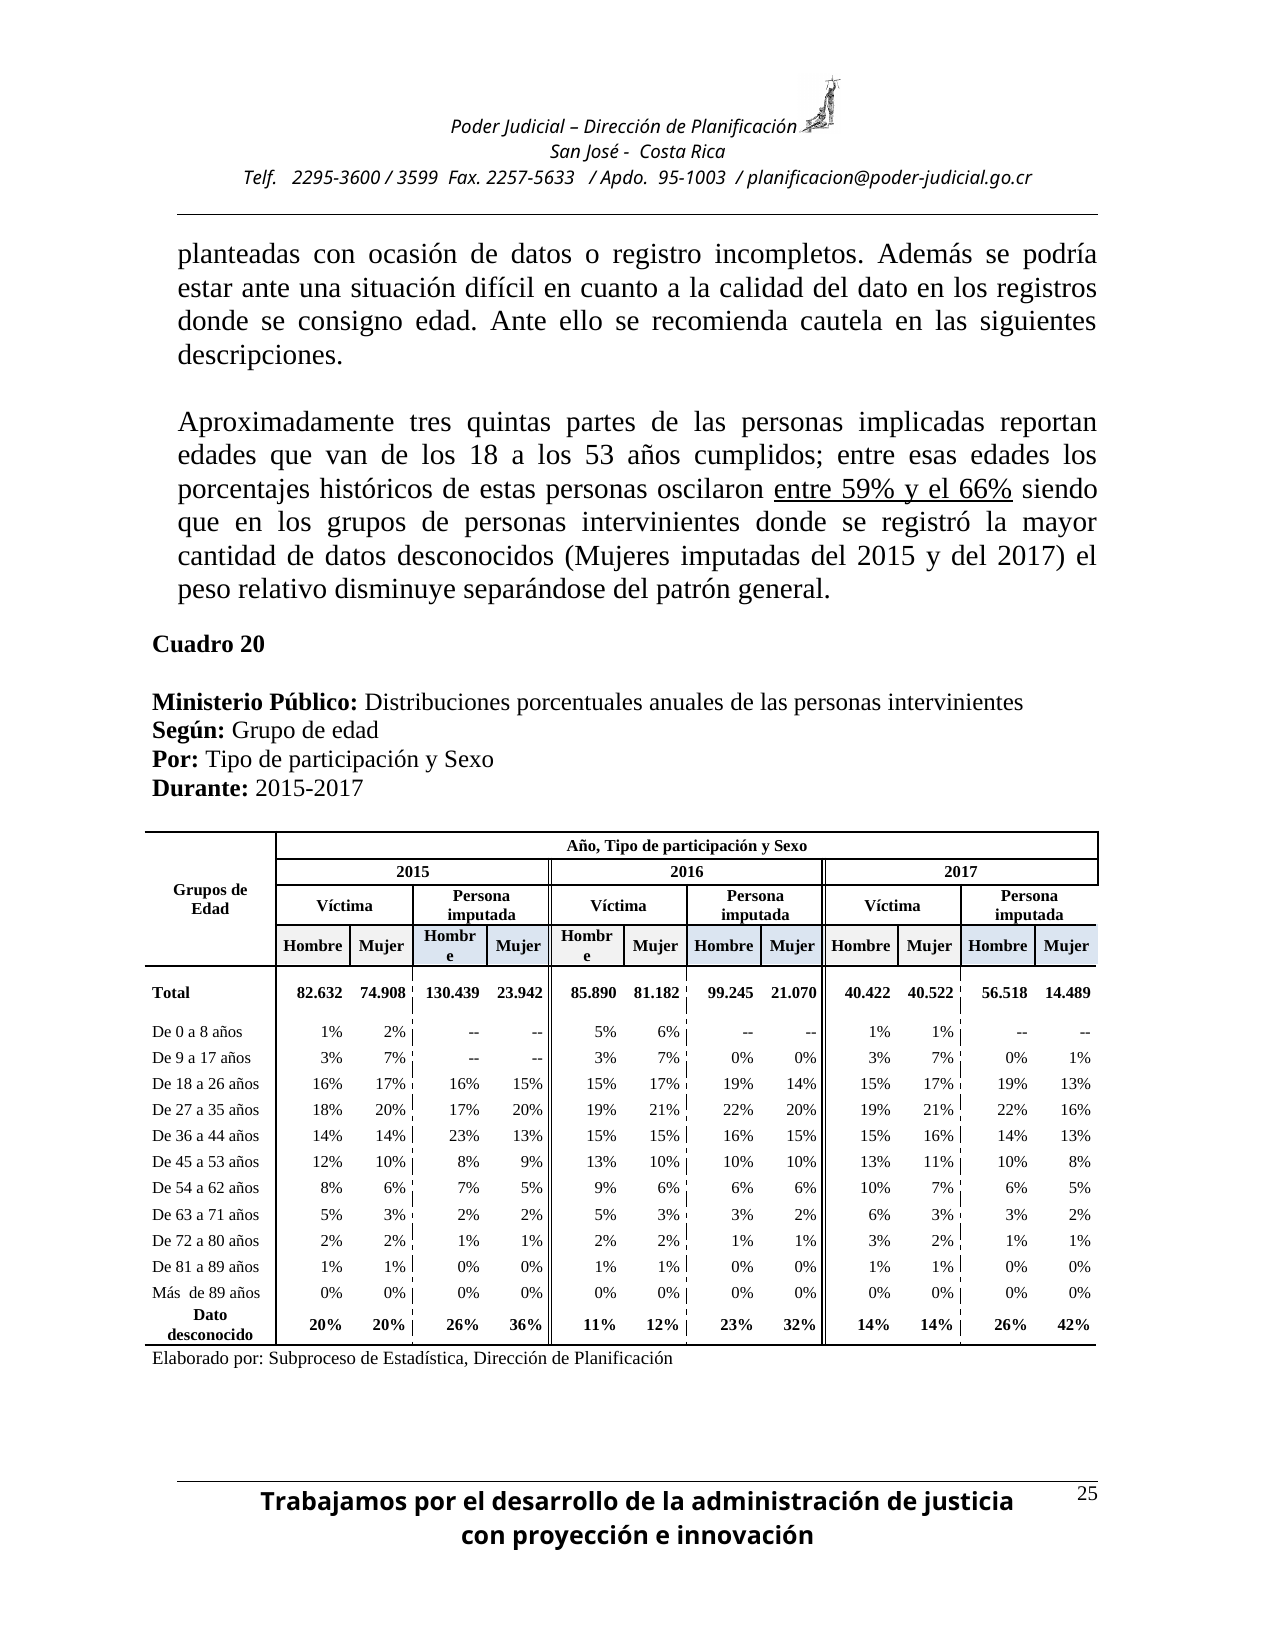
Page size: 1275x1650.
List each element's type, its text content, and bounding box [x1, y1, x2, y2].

table_cell 1% [624, 1253, 687, 1279]
table_cell 21% [898, 1097, 961, 1123]
table_cell 22% [687, 1097, 761, 1123]
table_cell 3% [277, 1045, 350, 1071]
table_cell 2% [487, 1201, 548, 1227]
table_cell 3% [624, 1201, 687, 1227]
table_cell 2% [761, 1201, 821, 1227]
table_cell 3% [826, 1227, 898, 1253]
table_cell 16% [277, 1071, 350, 1097]
table_cell 8% [413, 1149, 487, 1175]
table_cell 5% [487, 1175, 548, 1201]
table_cell Persona imputada [688, 886, 821, 924]
table_cell 15% [761, 1123, 821, 1149]
table_cell 19% [961, 1071, 1035, 1097]
table_cell Mujer [351, 926, 412, 964]
table_cell 81.182 [624, 967, 687, 1019]
text Aproximadamente tres quintas partes de las personas implicadas reportan edades que van de los 18 a los 53 años cumplidos; entre esas edades los porcentajes históricos de estas personas oscilaron entre 59% y el 66% siendo que en los grupos de personas intervinientes donde se registró la mayor cantidad de datos desconocidos (Mujeres imputadas del 2015 y del 2017) el peso relativo disminuye separándose del patrón general. [177, 404, 1098, 605]
table_cell 3% [350, 1201, 413, 1227]
table_cell 17% [624, 1071, 687, 1097]
table_cell 18% [277, 1097, 350, 1123]
table_cell De 45 a 53 años [145, 1149, 275, 1175]
table_cell 1% [277, 1019, 350, 1045]
table_cell 0% [413, 1253, 487, 1279]
table_cell 3% [687, 1201, 761, 1227]
table_cell Más de 89 años [145, 1279, 275, 1305]
table_cell 0% [1035, 1279, 1098, 1305]
table_cell 7% [413, 1175, 487, 1201]
table_cell 14% [898, 1305, 961, 1343]
table_cell Mujer [762, 926, 821, 964]
table_cell Total [145, 967, 275, 1019]
table_cell 14% [761, 1071, 821, 1097]
table_cell Hombre [414, 926, 486, 964]
table_cell -- [487, 1019, 548, 1045]
table_cell Persona imputada [962, 886, 1098, 924]
table_cell 2017 [826, 860, 1097, 884]
table_cell 3% [961, 1201, 1035, 1227]
table_cell 1% [898, 1019, 961, 1045]
table_cell Mujer [1036, 924, 1098, 964]
table_cell Hombre [552, 926, 623, 964]
table_cell 0% [761, 1279, 821, 1305]
table_cell 32% [761, 1305, 821, 1343]
table_cell 19% [687, 1071, 761, 1097]
table_cell De 63 a 71 años [145, 1201, 275, 1227]
table_cell Elaborado por: Subproceso de Estadística, Dirección de Planificación [145, 1344, 1098, 1369]
table_cell 14% [277, 1123, 350, 1149]
table_cell 1% [961, 1227, 1035, 1253]
table_cell 17% [350, 1071, 413, 1097]
table_cell 6% [624, 1175, 687, 1201]
table_cell 0% [552, 1279, 624, 1305]
table_cell Dato desconocido [145, 1305, 275, 1343]
table_cell 2% [413, 1201, 487, 1227]
table_cell -- [413, 1045, 487, 1071]
table_cell 13% [552, 1149, 624, 1175]
table_cell -- [961, 1019, 1035, 1045]
table_cell 0% [761, 1253, 821, 1279]
table_cell 85.890 [552, 967, 624, 1019]
table_cell 8% [1035, 1149, 1098, 1175]
table_cell 1% [826, 1019, 898, 1045]
table_cell 1% [761, 1227, 821, 1253]
table_cell 0% [487, 1279, 548, 1305]
table_cell 3% [826, 1045, 898, 1071]
table_cell 1% [413, 1227, 487, 1253]
table_cell 11% [552, 1305, 624, 1343]
table_cell 3% [898, 1201, 961, 1227]
table_cell 2% [898, 1227, 961, 1253]
table_cell 10% [826, 1175, 898, 1201]
table_cell 40.522 [898, 967, 961, 1019]
table_cell 21% [624, 1097, 687, 1123]
table_cell 6% [350, 1175, 413, 1201]
table_cell 5% [552, 1201, 624, 1227]
table_header Cuadro 20 Ministerio Público: Distribuciones porcentuales anuales de las personas intervinientes Según: Grupo de edad Por: Tipo de participación y Sexo Durante: 2015-2017 [145, 629, 1098, 831]
table_cell 42% [1035, 1305, 1098, 1343]
table_cell 0% [1035, 1253, 1098, 1279]
table_cell 2015 [277, 860, 548, 884]
table_cell 1% [826, 1253, 898, 1279]
table_cell Víctima [277, 886, 412, 924]
table_cell De 18 a 26 años [145, 1071, 275, 1097]
table_cell 22% [961, 1097, 1035, 1123]
table_cell 6% [687, 1175, 761, 1201]
table_cell 2% [624, 1227, 687, 1253]
table_cell 0% [624, 1279, 687, 1305]
table_cell 10% [687, 1149, 761, 1175]
table_cell Víctima [552, 886, 686, 924]
table_cell De 27 a 35 años [145, 1097, 275, 1123]
table_cell 1% [687, 1227, 761, 1253]
table_cell Hombre [826, 926, 897, 964]
table_cell 20% [350, 1097, 413, 1123]
table_cell 0% [413, 1279, 487, 1305]
table_cell 26% [961, 1305, 1035, 1343]
table_cell -- [487, 1045, 548, 1071]
table_cell 7% [350, 1045, 413, 1071]
table_cell De 9 a 17 años [145, 1045, 275, 1071]
table_cell 0% [826, 1279, 898, 1305]
table_cell 2% [1035, 1201, 1098, 1227]
table_cell 0% [961, 1045, 1035, 1071]
table_cell 5% [552, 1019, 624, 1045]
table_cell 6% [826, 1201, 898, 1227]
table_cell -- [1035, 1019, 1098, 1045]
table_cell 5% [1035, 1175, 1098, 1201]
table_cell 20% [487, 1097, 548, 1123]
table_cell 16% [898, 1123, 961, 1149]
table_cell 16% [413, 1071, 487, 1097]
table_cell 10% [761, 1149, 821, 1175]
table_cell Grupos de Edad [145, 833, 275, 964]
table_cell 2% [277, 1227, 350, 1253]
table_cell 14% [350, 1123, 413, 1149]
table_cell 0% [350, 1279, 413, 1305]
table_cell De 54 a 62 años [145, 1175, 275, 1201]
table_cell Mujer [488, 926, 548, 964]
table_cell -- [413, 1019, 487, 1045]
table_cell 12% [624, 1305, 687, 1343]
table_cell 20% [350, 1305, 413, 1343]
table_cell 9% [487, 1149, 548, 1175]
table_cell Mujer [625, 926, 686, 964]
table_cell 12% [277, 1149, 350, 1175]
table_cell 0% [687, 1045, 761, 1071]
table_cell Víctima [826, 886, 960, 924]
table_cell 74.908 [350, 967, 413, 1019]
table_cell 1% [552, 1253, 624, 1279]
table_cell 23% [413, 1123, 487, 1149]
table_cell 10% [624, 1149, 687, 1175]
table_cell Persona imputada [414, 886, 548, 924]
table_cell 20% [277, 1305, 350, 1343]
table_cell 17% [898, 1071, 961, 1097]
table_cell -- [761, 1019, 821, 1045]
table_cell De 81 a 89 años [145, 1253, 275, 1279]
table_cell 1% [1035, 1227, 1098, 1253]
table_cell 36% [487, 1305, 548, 1343]
table_cell 14.489 [1035, 965, 1098, 1019]
table_cell 10% [350, 1149, 413, 1175]
table_cell 10% [961, 1149, 1035, 1175]
table_cell 2% [350, 1019, 413, 1045]
table_cell 15% [487, 1071, 548, 1097]
table_cell 19% [552, 1097, 624, 1123]
table_cell 13% [1035, 1071, 1098, 1097]
table_cell 1% [898, 1253, 961, 1279]
table_cell 9% [552, 1175, 624, 1201]
table_cell 0% [687, 1253, 761, 1279]
table_cell 16% [687, 1123, 761, 1149]
table_cell 11% [898, 1149, 961, 1175]
table_cell 1% [350, 1253, 413, 1279]
table_cell 2016 [552, 860, 821, 884]
table_cell 15% [826, 1123, 898, 1149]
table_cell -- [687, 1019, 761, 1045]
table_cell 2% [552, 1227, 624, 1253]
table_cell 1% [487, 1227, 548, 1253]
table_cell 8% [277, 1175, 350, 1201]
table_cell Mujer [899, 926, 960, 964]
table_cell 5% [277, 1201, 350, 1227]
table_cell 56.518 [961, 967, 1035, 1019]
table_cell 0% [961, 1253, 1035, 1279]
table_cell 0% [487, 1253, 548, 1279]
table_cell 14% [826, 1305, 898, 1343]
table_cell 15% [624, 1123, 687, 1149]
table_cell 23% [687, 1305, 761, 1343]
table_cell Hombre [277, 926, 349, 964]
table_cell 6% [961, 1175, 1035, 1201]
table_cell 7% [898, 1175, 961, 1201]
table_cell 15% [826, 1071, 898, 1097]
table_cell Año, Tipo de participación y Sexo [277, 833, 1097, 858]
table_cell 17% [413, 1097, 487, 1123]
table_cell 1% [277, 1253, 350, 1279]
table_cell 0% [961, 1279, 1035, 1305]
table_cell De 72 a 80 años [145, 1227, 275, 1253]
table_cell 7% [624, 1045, 687, 1071]
picture [797, 73, 841, 134]
table_cell Hombre [962, 926, 1034, 964]
table_cell 0% [277, 1279, 350, 1305]
table_cell Hombre [688, 926, 760, 964]
table_cell 40.422 [826, 967, 898, 1019]
table_cell 21.070 [761, 967, 821, 1019]
table_cell 15% [552, 1123, 624, 1149]
table_cell 23.942 [487, 967, 548, 1019]
table_cell 13% [826, 1149, 898, 1175]
table_cell 3% [552, 1045, 624, 1071]
table_cell 82.632 [277, 967, 350, 1019]
table_cell 19% [826, 1097, 898, 1123]
table_cell 2% [350, 1227, 413, 1253]
table_cell 13% [1035, 1123, 1098, 1149]
table_cell De 36 a 44 años [145, 1123, 275, 1149]
table_cell 130.439 [413, 967, 487, 1019]
table_cell 1% [1035, 1045, 1098, 1071]
table_cell 26% [413, 1305, 487, 1343]
table_cell 6% [761, 1175, 821, 1201]
table_cell 7% [898, 1045, 961, 1071]
table_cell 16% [1035, 1097, 1098, 1123]
table_cell 99.245 [687, 967, 761, 1019]
table_cell 14% [961, 1123, 1035, 1149]
table_cell 0% [761, 1045, 821, 1071]
table_cell 6% [624, 1019, 687, 1045]
table_cell 0% [898, 1279, 961, 1305]
table_cell 0% [687, 1279, 761, 1305]
table_cell De 0 a 8 años [145, 1019, 275, 1045]
table_cell 20% [761, 1097, 821, 1123]
table_cell 15% [552, 1071, 624, 1097]
table_cell 13% [487, 1123, 548, 1149]
